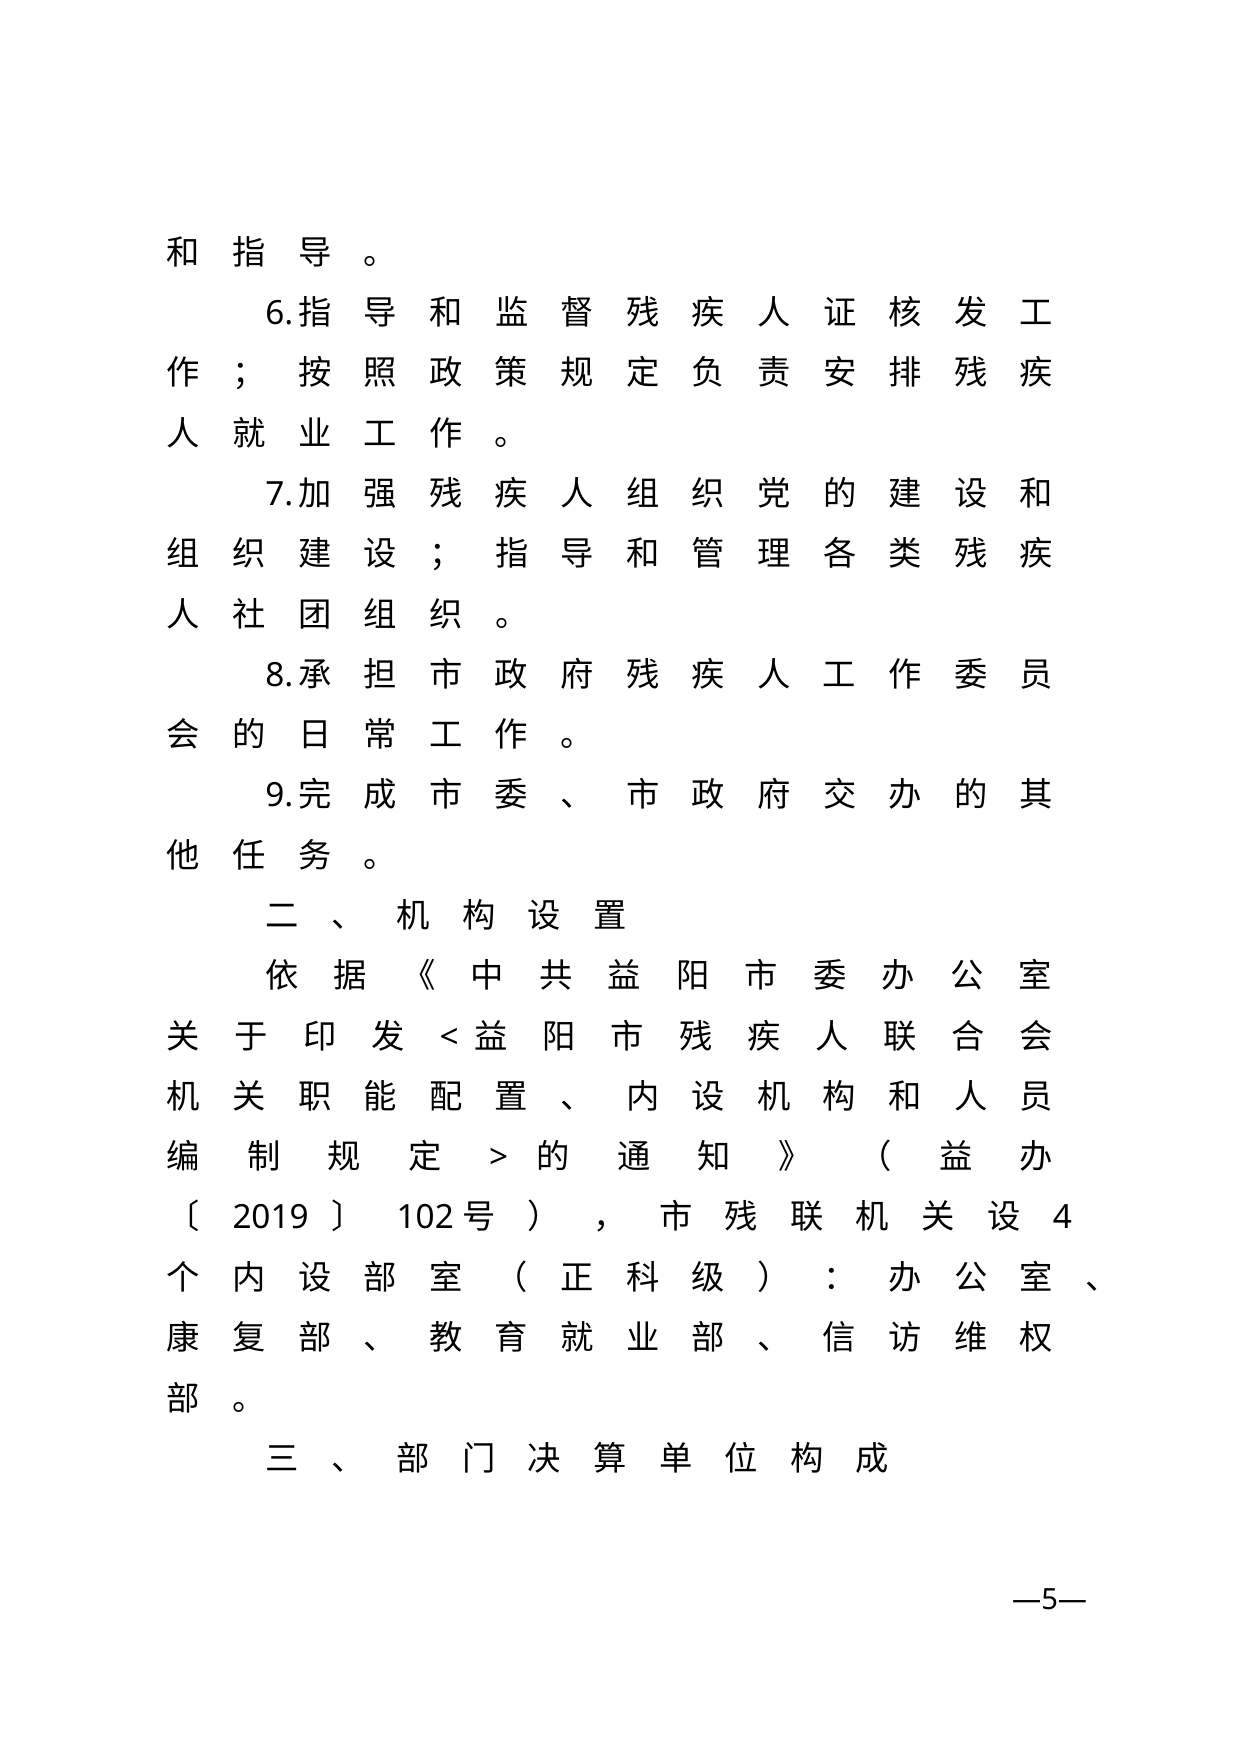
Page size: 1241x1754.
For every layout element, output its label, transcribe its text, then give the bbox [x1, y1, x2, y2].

text 6.指导和监督残疾人证核发工作；按照政策规定负责安排残疾人就业工作。 [167, 280, 1085, 461]
text 5.协助市政府研究、制定和实施残疾人事业的政策、规划和计划，发挥综合协调、咨询服务作用，对有关领域的工作进行管理和指导。 [167, 219, 1085, 280]
text 三、部门决算单位构成 [167, 1426, 1085, 1486]
text 二、机构设置 [183, 883, 1085, 943]
text 9.完成市委、市政府交办的其他任务。 [167, 762, 1085, 883]
text 7.加强残疾人组织党的建设和组织建设；指导和管理各类残疾人社团组织。 [167, 461, 1085, 642]
text 8.承担市政府残疾人工作委员会的日常工作。 [167, 642, 1085, 762]
text 依据《中共益阳市委办公室关于印发<益阳市残疾人联合会机关职能配置、内设机构和人员编制规定>的通知》（益办〔2019〕102号），市残联机关设4个内设部室（正科级）：办公室、康复部、教育就业部、信访维权部。 [167, 943, 1085, 1426]
